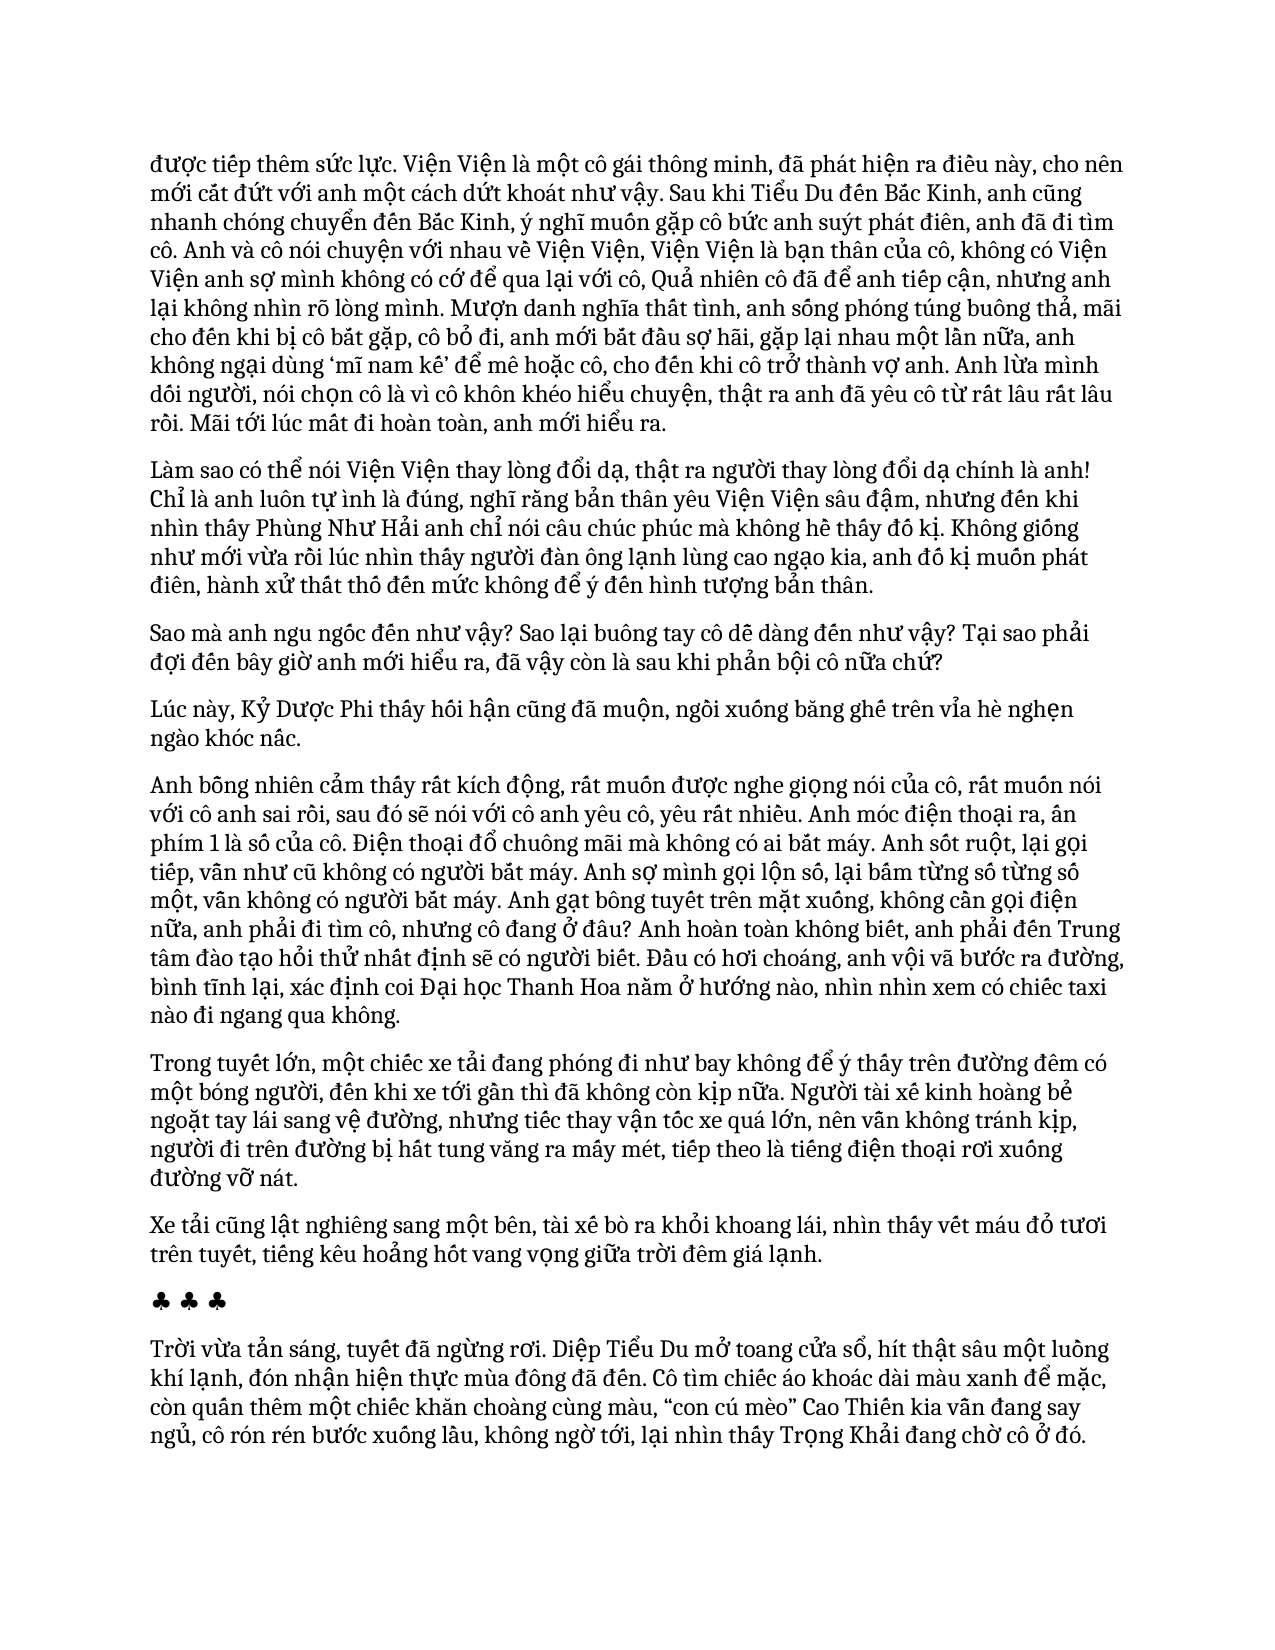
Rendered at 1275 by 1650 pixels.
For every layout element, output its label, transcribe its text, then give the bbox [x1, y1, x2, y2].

text ♣ ♣ ♣ [150, 1287, 1125, 1316]
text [150, 150, 1125, 437]
text Xe tải cũng lật nghiêng sang một bên, tài xế bò ra khỏi khoang lái, nhìn thấy vết máu đỏ tươi trên tuyết, tiếng kêu hoảng hốt vang vọng giữa trời đêm giá lạnh. [150, 1211, 1125, 1269]
text Trong tuyết lớn, một chiếc xe tải đang phóng đi như bay không để ý thấy trên đường đêm có một bóng người, đến khi xe tới gần thì đã không còn kịp nữa. Người tài xế kinh hoàng bẻ ngoặt tay lái sang vệ đường, nhưng tiếc thay vận tốc xe quá lớn, nên vẫn không tránh kịp, người đi trên đường bị hất tung văng ra mấy mét, tiếp theo là tiếng điện thoại rơi xuống đường vỡ nát. [150, 1049, 1125, 1192]
text Trời vừa tản sáng, tuyết đã ngừng rơi. Diệp Tiểu Du mở toang cửa sổ, hít thật sâu một luồng khí lạnh, đón nhận hiện thực mùa đông đã đến. Cô tìm chiếc áo khoác dài màu xanh để mặc, còn quấn thêm một chiếc khăn choàng cùng màu, “con cú mèo” Cao Thiến kia vẫn đang say ngủ, cô rón rén bước xuống lầu, không ngờ tới, lại nhìn thấy Trọng Khải đang chờ cô ở đó. [150, 1335, 1125, 1450]
text Sao mà anh ngu ngốc đến như vậy? Sao lại buông tay cô dễ dàng đến như vậy? Tại sao phải đợi đến bây giờ anh mới hiểu ra, đã vậy còn là sau khi phản bội cô nữa chứ? [150, 619, 1125, 676]
text Anh bỗng nhiên cảm thấy rất kích động, rất muốn được nghe giọng nói của cô, rất muốn nói với cô anh sai rồi, sau đó sẽ nói với cô anh yêu cô, yêu rất nhiều. Anh móc điện thoại ra, ấn phím 1 là số của cô. Điện thoại đổ chuông mãi mà không có ai bắt máy. Anh sốt ruột, lại gọi tiếp, vẫn như cũ không có người bắt máy. Anh sợ mình gọi lộn số, lại bấm từng số từng số một, vẫn không có người bắt máy. Anh gạt bông tuyết trên mặt xuống, không cần gọi điện nữa, anh phải đi tìm cô, nhưng cô đang ở đâu? Anh hoàn toàn không biết, anh phải đến Trung tâm đào tạo hỏi thử nhất định sẽ có người biết. Đầu có hơi choáng, anh vội vã bước ra đường, bình tĩnh lại, xác định coi Đại học Thanh Hoa nằm ở hướng nào, nhìn nhìn xem có chiếc taxi nào đi ngang qua không. [150, 771, 1125, 1030]
text Lúc này, Kỷ Dược Phi thấy hối hận cũng đã muộn, ngồi xuống băng ghế trên vỉa hè nghẹn ngào khóc nấc. [150, 695, 1125, 752]
text Làm sao có thể nói Viện Viện thay lòng đổi dạ, thật ra người thay lòng đổi dạ chính là anh! Chỉ là anh luôn tự ình là đúng, nghĩ rằng bản thân yêu Viện Viện sâu đậm, nhưng đến khi nhìn thấy Phùng Như Hải anh chỉ nói câu chúc phúc mà không hề thấy đố kị. Không giống như mới vừa rồi lúc nhìn thấy người đàn ông lạnh lùng cao ngạo kia, anh đố kị muốn phát điên, hành xử thất thố đến mức không để ý đến hình tượng bản thân. [150, 456, 1125, 600]
